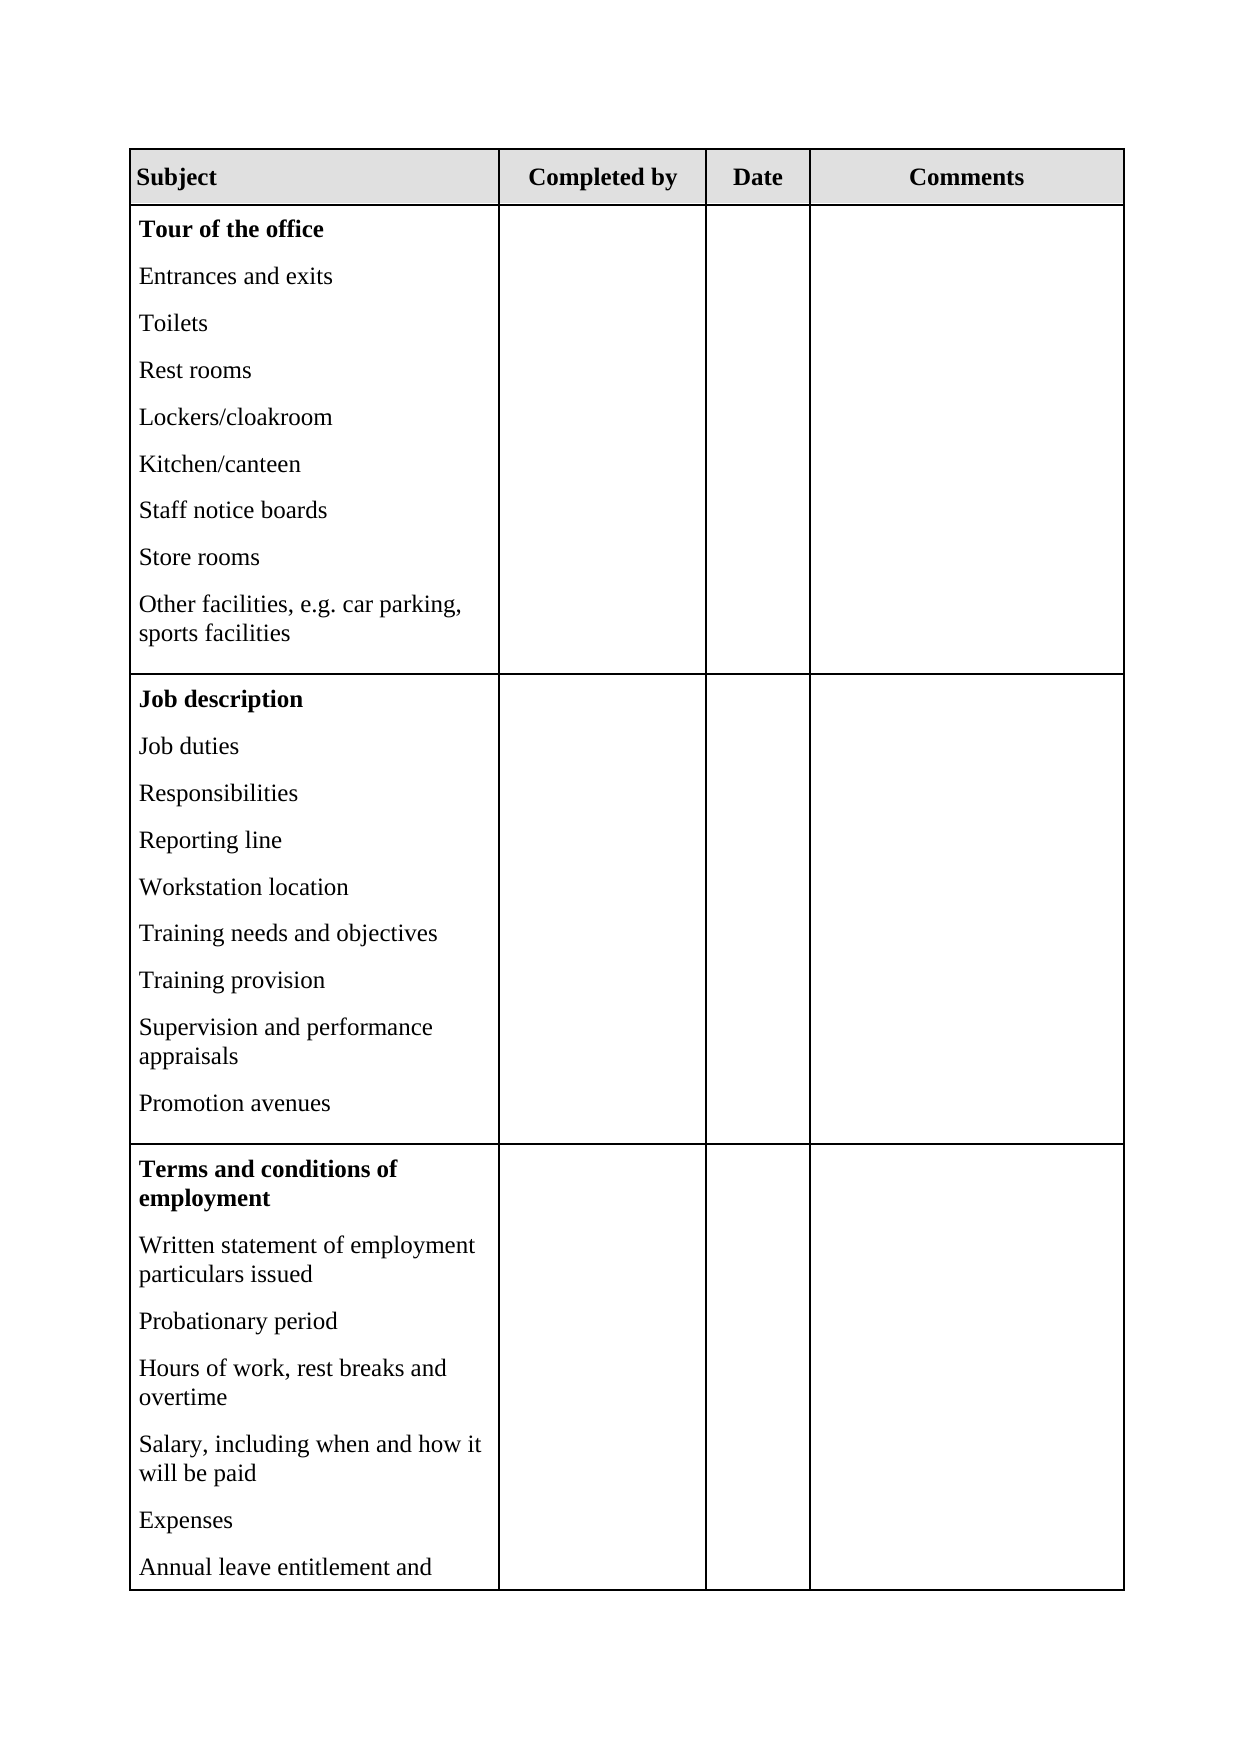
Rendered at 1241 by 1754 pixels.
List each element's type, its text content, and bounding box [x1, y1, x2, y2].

table_cell Tour of the office Entrances and exits Toilets Rest rooms Lockers/cloakroom Kitchen/canteen Staff notice boards Store rooms Other facilities, e.g. car parking, sports facilities [131, 206, 498, 673]
table_cell [500, 206, 705, 673]
table_header Date [707, 150, 809, 203]
table_cell [707, 675, 809, 1143]
table_header Comments [811, 150, 1123, 203]
table_cell Job description Job duties Responsibilities Reporting line Workstation location Training needs and objectives Training provision Supervision and performance appraisals Promotion avenues [131, 675, 498, 1143]
table_cell [707, 1145, 809, 1589]
table_header Subject [131, 150, 498, 203]
table_cell [811, 1145, 1123, 1589]
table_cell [131, 1145, 498, 1589]
table_cell [811, 206, 1123, 673]
table_cell [500, 675, 705, 1143]
table_cell [811, 675, 1123, 1143]
table_header Completed by [500, 150, 705, 203]
table_cell [707, 206, 809, 673]
table_cell [500, 1145, 705, 1589]
